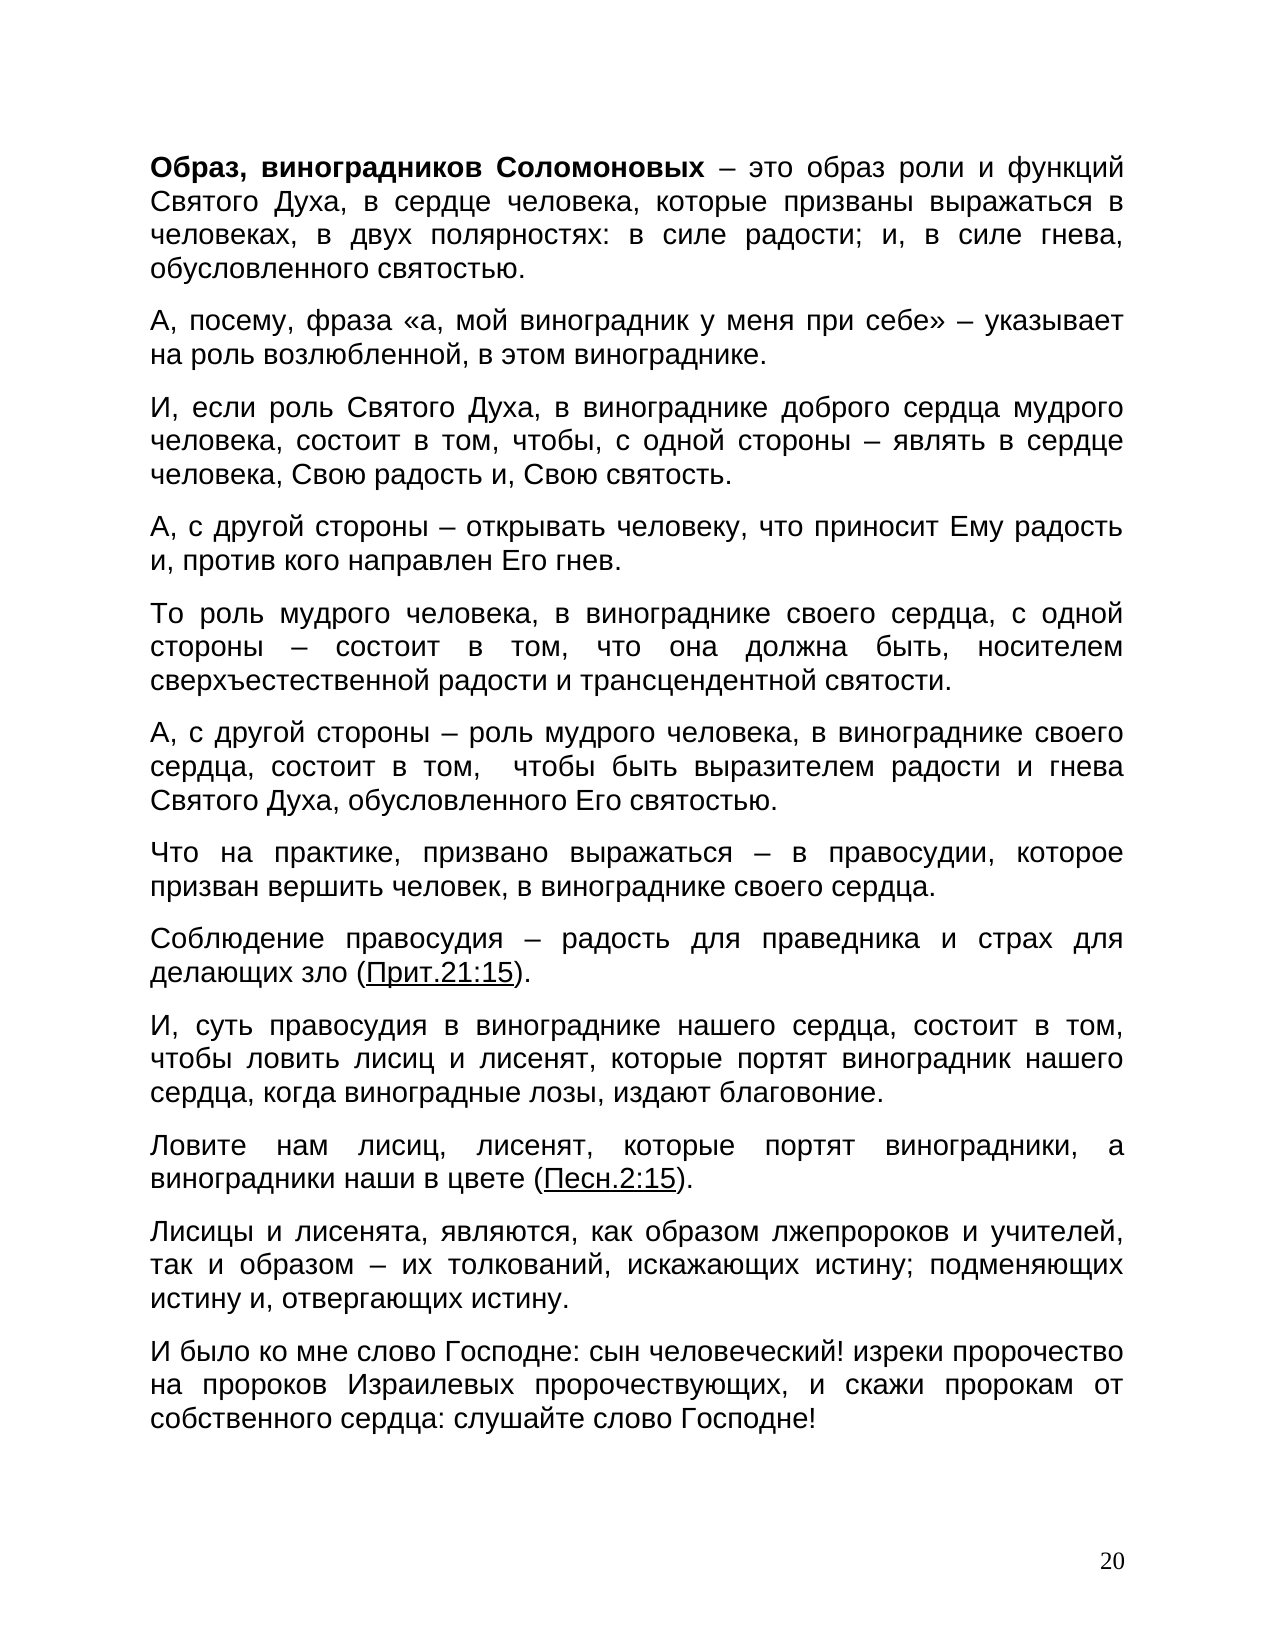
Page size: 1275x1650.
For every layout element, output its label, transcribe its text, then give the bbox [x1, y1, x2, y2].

text А, с другой стороны – роль мудрого человека, в винограднике своего сердца, состоит в том, чтобы быть выразителем радости и гнева Святого Духа, обусловленного Его святостью. [150, 715, 1125, 816]
text А, посему, фраза «а, мой виноградник у меня при себе» – указывает на роль возлюбленной, в этом винограднике. [150, 303, 1125, 370]
text И, суть правосудия в винограднике нашего сердца, состоит в том, чтобы ловить лисиц и лисенят, которые портят виноградник нашего сердца, когда виноградные лозы, издают благовоние. [150, 1008, 1125, 1108]
text Ловите нам лисиц, лисенят, которые портят виноградники, а виноградники наши в цвете (Песн.2:15). [150, 1127, 1125, 1194]
text Что на практике, призвано выражаться – в правосудии, которое призван вершить человек, в винограднике своего сердца. [150, 835, 1125, 902]
text То роль мудрого человека, в винограднике своего сердца, с одной стороны – состоит в том, что она должна быть, носителем сверхъестественной радости и трансцендентной святости. [150, 596, 1125, 696]
text Образ, виноградников Соломоновых – это образ роли и функций Святого Духа, в сердце человека, которые призваны выражаться в человеках, в двух полярностях: в силе радости; и, в силе гнева, обусловленного святостью. [150, 150, 1125, 284]
text И, если роль Святого Духа, в винограднике доброго сердца мудрого человека, состоит в том, чтобы, с одной стороны – являть в сердце человека, Свою радость и, Свою святость. [150, 389, 1125, 490]
text Лисицы и лисенята, являются, как образом лжепророков и учителей, так и образом – их толкований, искажающих истину; подменяющих истину и, отвергающих истину. [150, 1214, 1125, 1314]
text Соблюдение правосудия – радость для праведника и страх для делающих зло (Прит.21:15). [150, 921, 1125, 988]
text А, с другой стороны – открывать человеку, что приносит Ему радость и, против кого направлен Его гнев. [150, 509, 1125, 576]
text И было ко мне слово Господне: сын человеческий! изреки пророчество на пророков Израилевых пророчествующих, и скажи пророкам от собственного сердца: слушайте слово Господне! [150, 1333, 1125, 1434]
